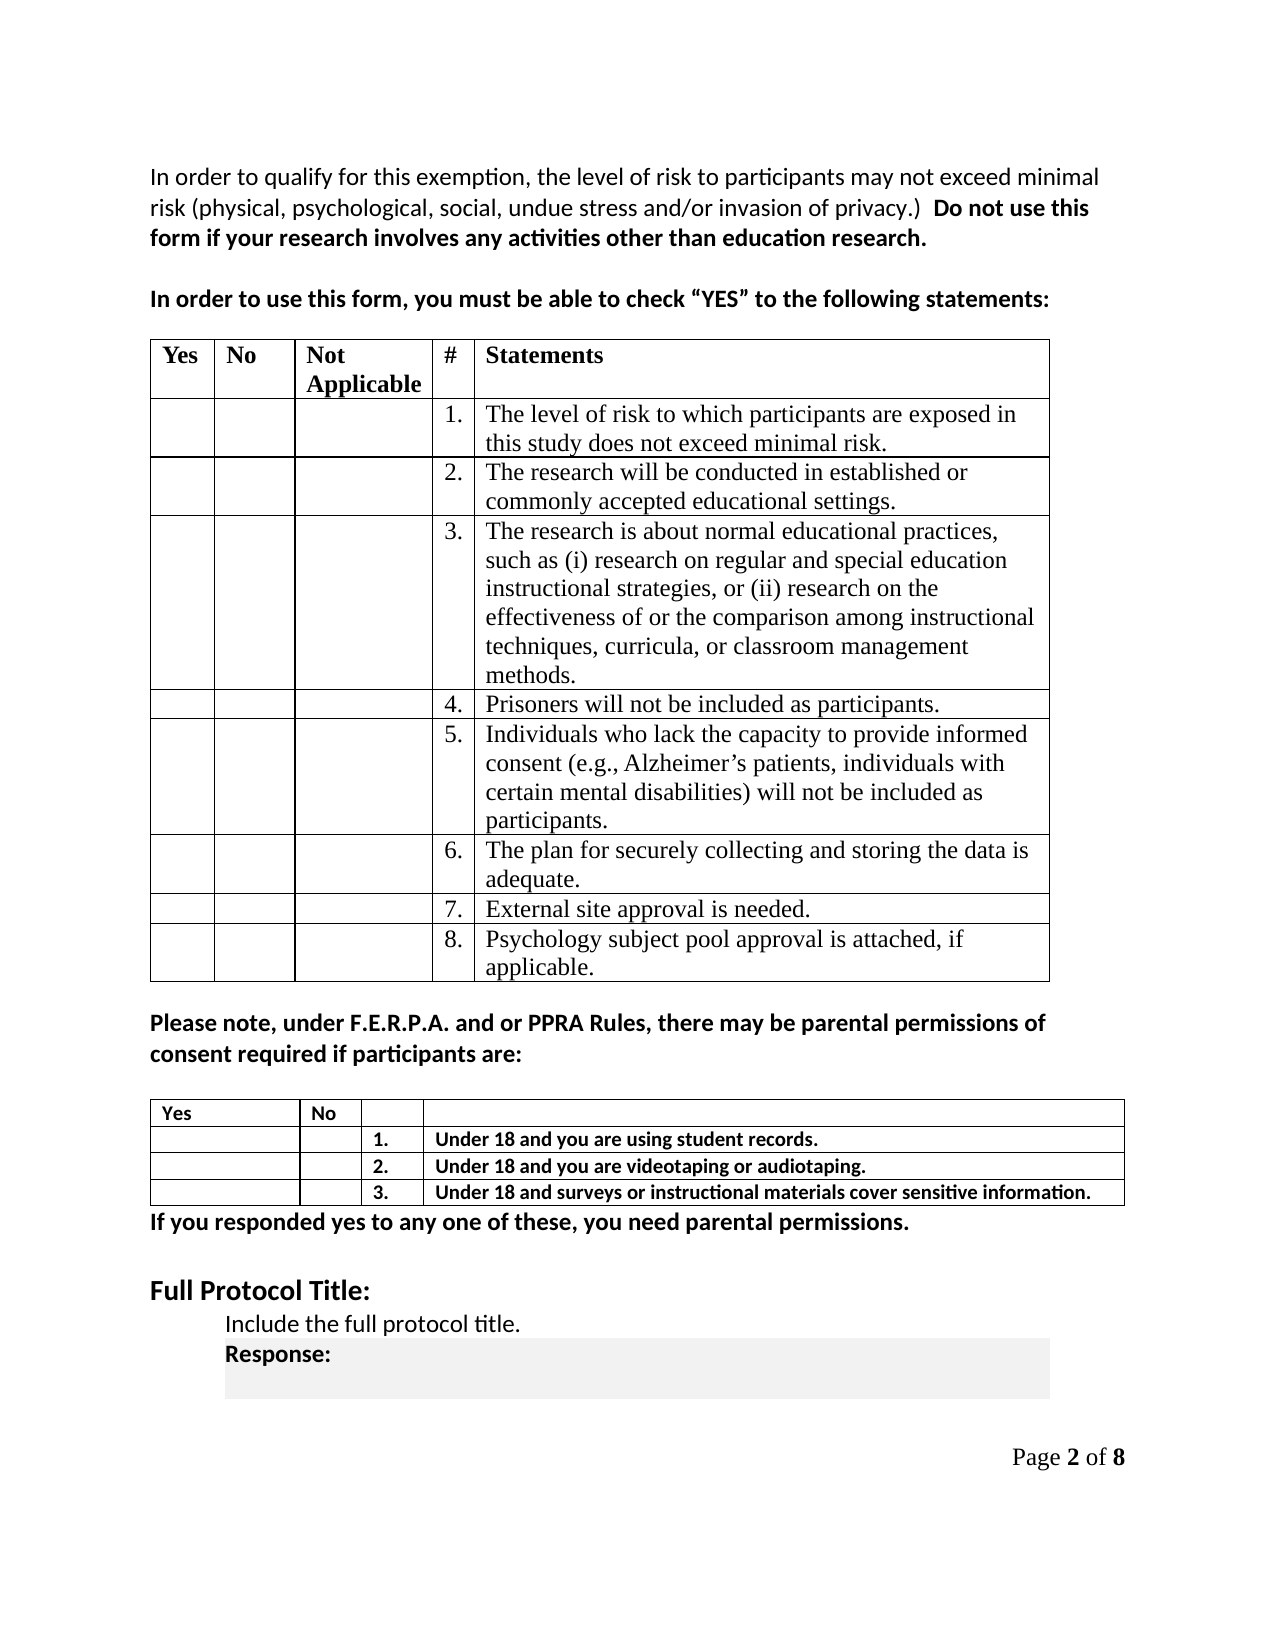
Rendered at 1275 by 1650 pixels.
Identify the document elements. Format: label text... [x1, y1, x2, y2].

text Please note, under F.E.R.P.A. and or PPRA Rules, there may be parental permissions of consent required if participants are: [150, 1008, 1125, 1069]
table_cell [301, 1127, 361, 1152]
table_cell [296, 894, 432, 923]
table_cell [296, 690, 432, 718]
table_cell Under 18 and you are using student records. [424, 1127, 1124, 1152]
table_cell [215, 399, 294, 456]
table_header Not Applicable [296, 340, 432, 398]
table_cell [151, 1153, 299, 1178]
table_cell 4. [433, 690, 474, 718]
table_cell [301, 1180, 361, 1205]
table_cell [215, 835, 294, 893]
text Include the full protocol title. [225, 1308, 1125, 1338]
table_cell [151, 1127, 299, 1152]
table_cell [151, 1180, 299, 1205]
table_header No [215, 340, 294, 398]
table_cell Under 18 and you are videotaping or audiotaping. [424, 1153, 1124, 1178]
table_cell [151, 719, 214, 834]
table_header Yes [151, 340, 214, 398]
text Response: [225, 1338, 1050, 1369]
table_cell [301, 1153, 361, 1178]
table_cell 7. [433, 894, 474, 923]
table_cell [296, 835, 432, 893]
subtitle Full Protocol Title: [150, 1272, 1125, 1308]
table_cell Prisoners will not be included as participants. [475, 690, 1049, 718]
table_cell [296, 924, 432, 981]
table_cell [215, 719, 294, 834]
table_cell [151, 458, 214, 515]
table_cell External site approval is needed. [475, 894, 1049, 923]
table_cell [151, 835, 214, 893]
table_cell The level of risk to which participants are exposed in this study does not exceed minimal risk. [475, 399, 1049, 456]
table_cell Psychology subject pool approval is attached, if applicable. [475, 924, 1049, 981]
table_cell [296, 458, 432, 515]
table_cell Under 18 and surveys or instructional materials cover sensitive information. [424, 1180, 1124, 1205]
table_cell The research will be conducted in established or commonly accepted educational settings. [475, 458, 1049, 515]
table_cell [151, 894, 214, 923]
table_cell [215, 690, 294, 718]
table_cell [151, 924, 214, 981]
table_cell 5. [433, 719, 474, 834]
table_cell [215, 924, 294, 981]
table_cell 2. [433, 458, 474, 515]
table_cell The research is about normal educational practices, such as (i) research on regular and special education instructional strategies, or (ii) research on the effectiveness of or the comparison among instructional techniques, curricula, or classroom management methods. [475, 516, 1049, 688]
table_cell [296, 399, 432, 456]
table_cell [151, 690, 214, 718]
table_cell Individuals who lack the capacity to provide informed consent (e.g., Alzheimer’s patients, individuals with certain mental disabilities) will not be included as participants. [475, 719, 1049, 834]
text If you responded yes to any one of these, you need parental permissions. [150, 1206, 1125, 1237]
table_cell 3. [362, 1180, 423, 1205]
text In order to use this form, you must be able to check “YES” to the following statements: [150, 283, 1125, 314]
table_cell 2. [362, 1153, 423, 1178]
table_cell 6. [433, 835, 474, 893]
table_cell [215, 894, 294, 923]
table_cell [215, 516, 294, 688]
table_cell 3. [433, 516, 474, 688]
table_header Yes [151, 1100, 299, 1126]
table_cell [296, 719, 432, 834]
text In order to qualify for this exemption, the level of risk to participants may not exceed minimal risk (physical, psychological, social, undue stress and/or invasion of privacy.) Do not use this form if your research involves any activities other than education research. [150, 161, 1125, 253]
table_cell 1. [433, 399, 474, 456]
table_cell [296, 516, 432, 688]
table_header Statements [475, 340, 1049, 398]
table_header No [301, 1100, 361, 1126]
table_cell [215, 458, 294, 515]
table_header [362, 1100, 423, 1126]
table_cell [151, 516, 214, 688]
table_cell 1. [362, 1127, 423, 1152]
table_cell [151, 399, 214, 456]
table_cell 8. [433, 924, 474, 981]
table_header [424, 1100, 1124, 1126]
table_cell The plan for securely collecting and storing the data is adequate. [475, 835, 1049, 893]
table_header # [433, 340, 474, 398]
